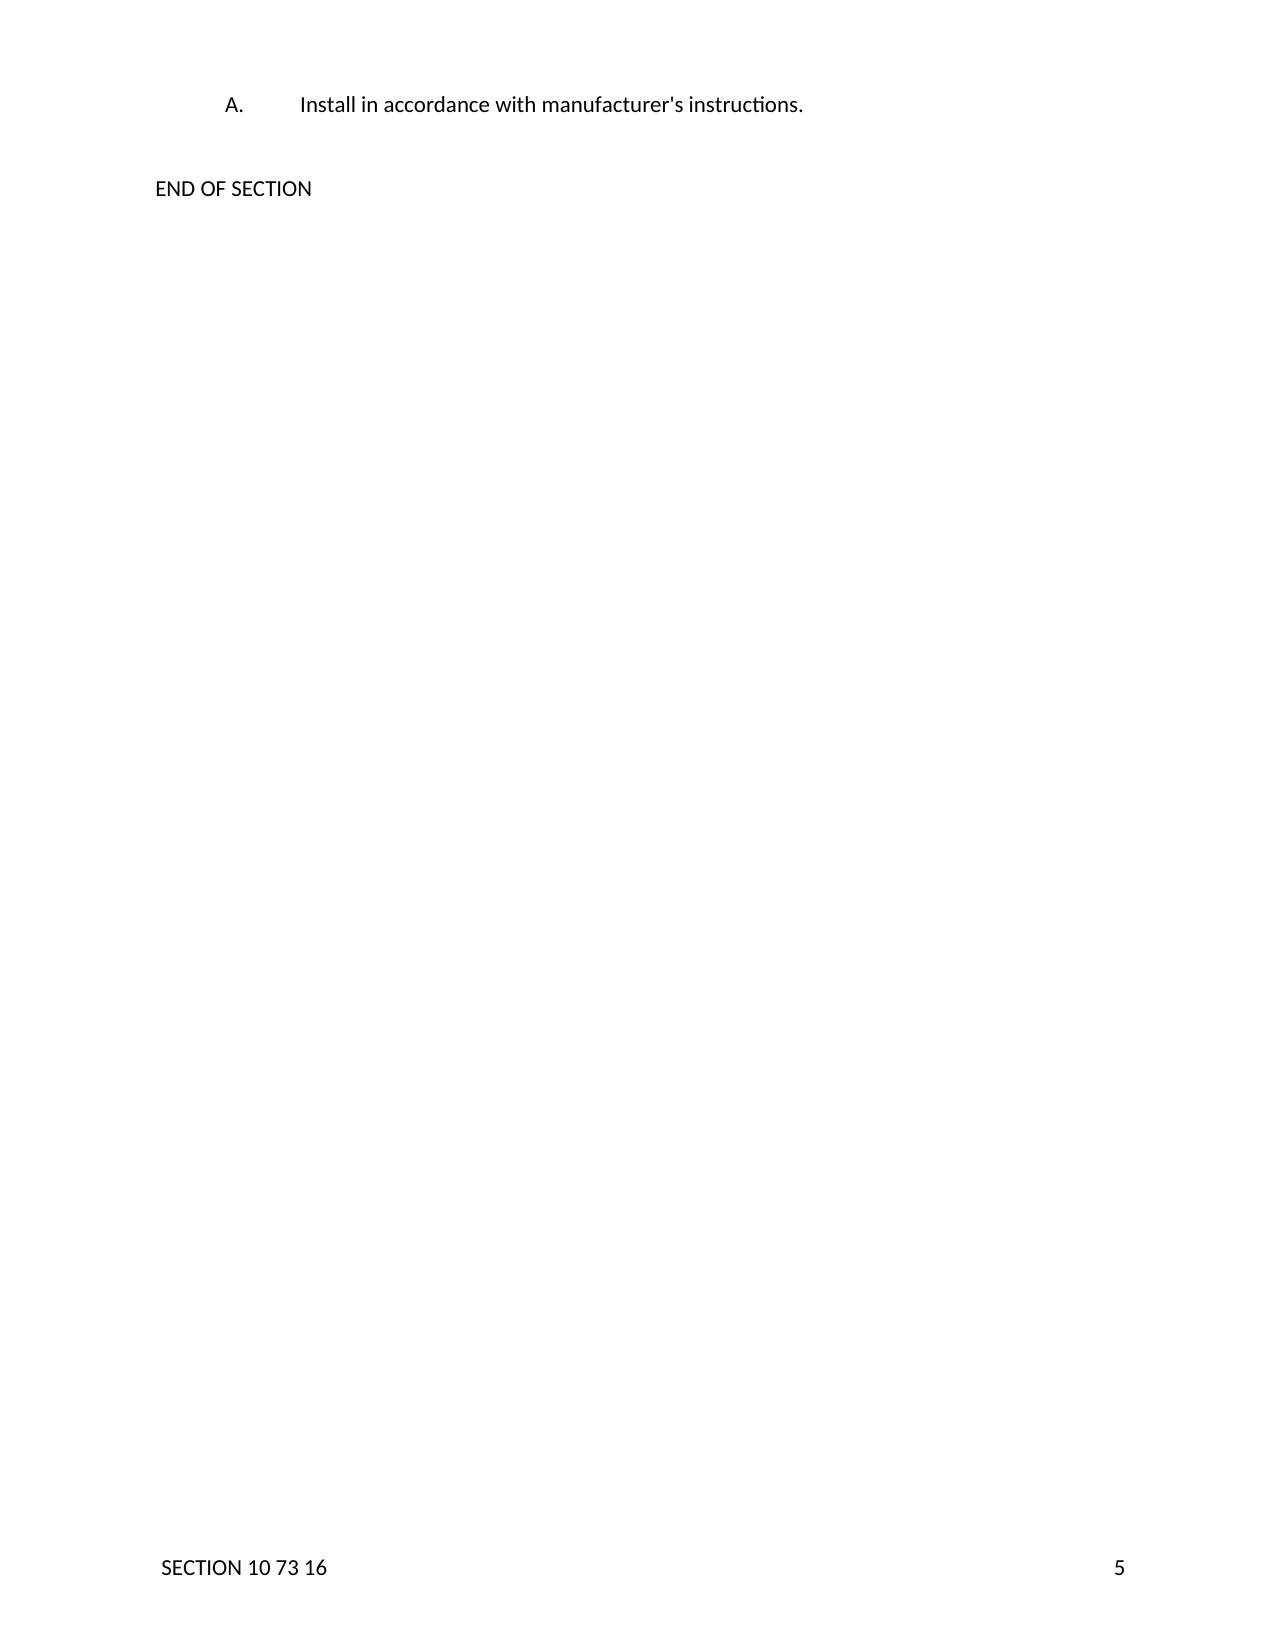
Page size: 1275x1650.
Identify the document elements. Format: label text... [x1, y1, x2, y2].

text END OF SECTION [150, 174, 1125, 202]
text A. Install in accordance with manufacturer's instructions. [225, 90, 1125, 118]
